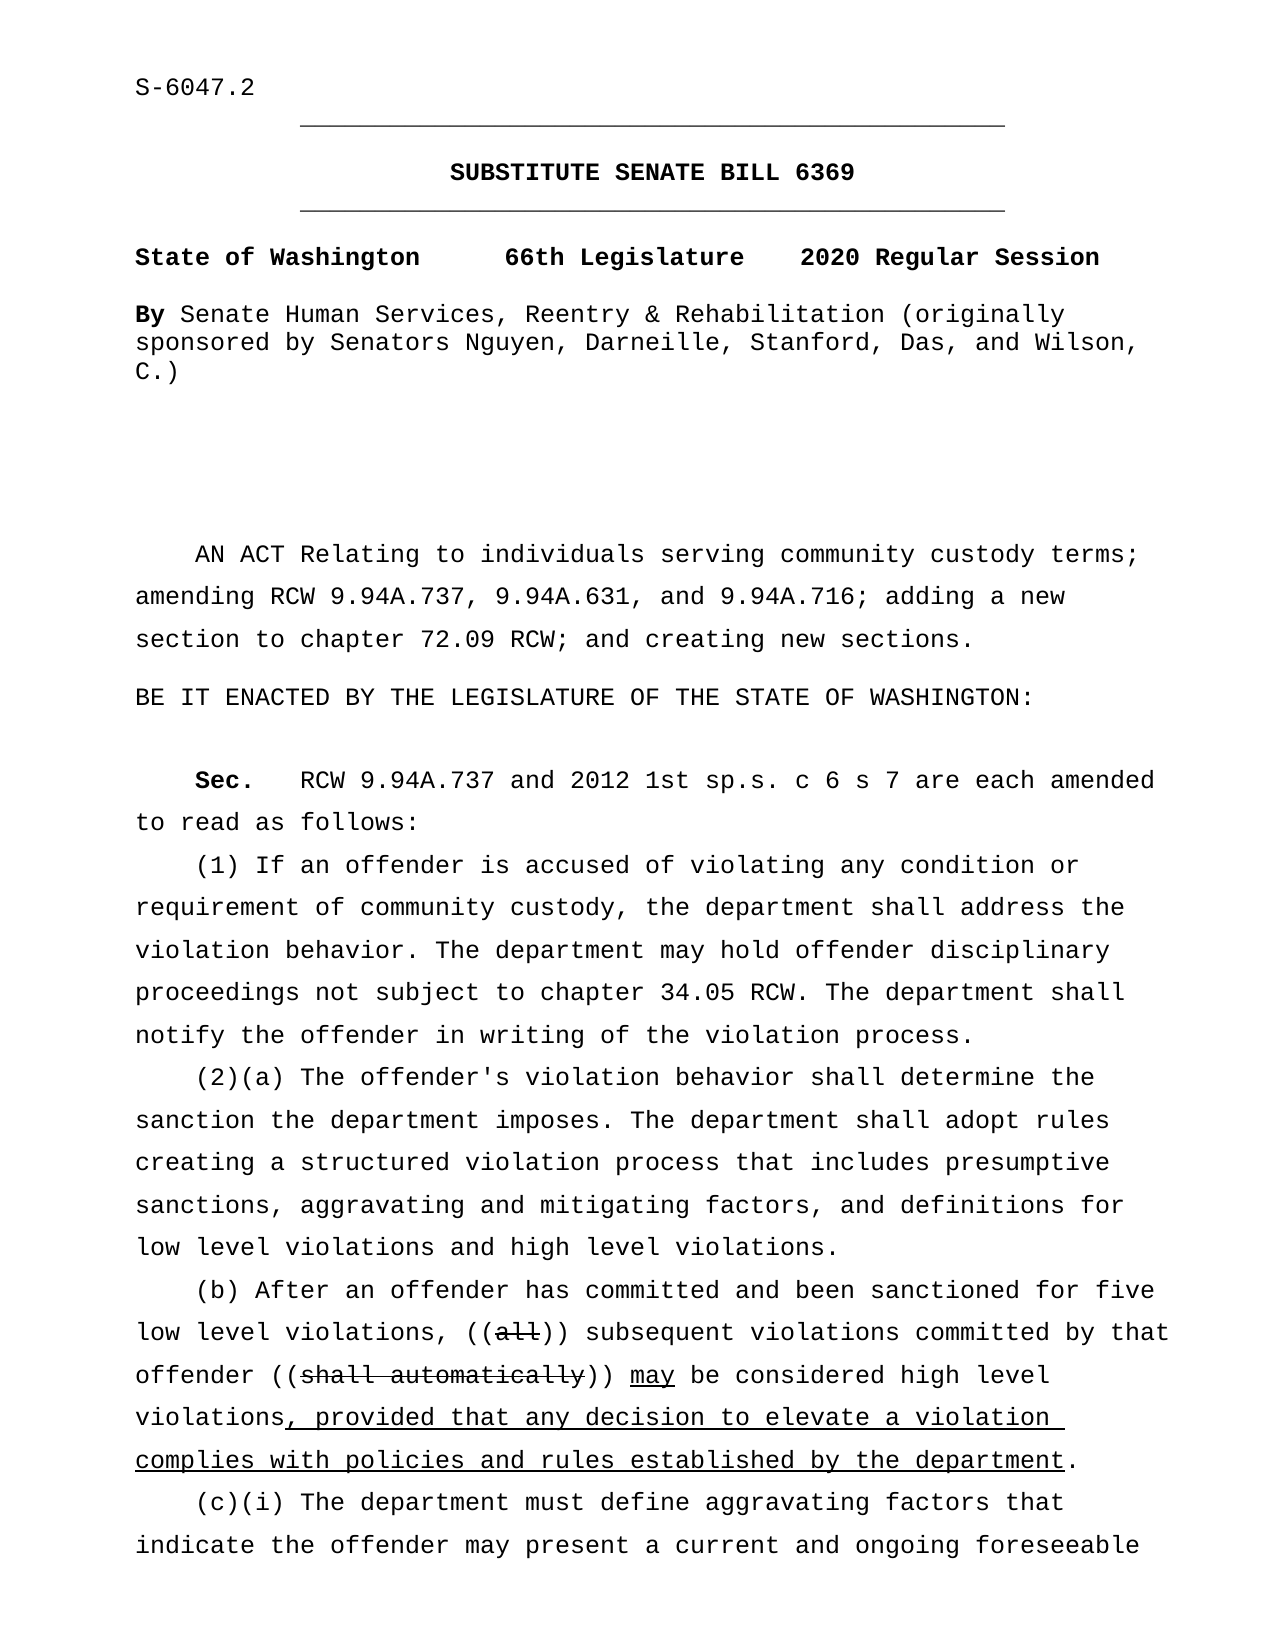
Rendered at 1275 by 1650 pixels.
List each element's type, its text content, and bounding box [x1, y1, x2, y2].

text AN ACT Relating to individuals serving community custody terms; amending RCW 9.94A.737, 9.94A.631, and 9.94A.716; adding a new section to chapter 72.09 RCW; and creating new sections. [135, 528, 1170, 656]
text (b) After an offender has committed and been sanctioned for five low level violations, ((all)) subsequent violations committed by that offender ((shall automatically)) may be considered high level violations, provided that any decision to elevate a violation complies with policies and rules established by the department. [135, 1264, 1170, 1477]
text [135, 1477, 1170, 1562]
text State of Washington 66th Legislature 2020 Regular Session [135, 245, 1170, 273]
text BE IT ENACTED BY THE LEGISLATURE OF THE STATE OF WASHINGTON: [135, 684, 1170, 712]
text Sec. RCW 9.94A.737 and 2012 1st sp.s. c 6 s 7 are each amended to read as follows: [135, 754, 1170, 839]
text _______________________________________________ [135, 188, 1170, 217]
text S-6047.2 [135, 75, 1170, 103]
text By Senate Human Services, Reentry & Rehabilitation (originally sponsored by Senators Nguyen, Darneille, Stanford, Das, and Wilson, C.) [135, 302, 1170, 387]
text _______________________________________________ [135, 103, 1170, 132]
text SUBSTITUTE SENATE BILL 6369 [135, 160, 1170, 188]
text (1) If an offender is accused of violating any condition or requirement of community custody, the department shall address the violation behavior. The department may hold offender disciplinary proceedings not subject to chapter 34.05 RCW. The department shall notify the offender in writing of the violation process. [135, 839, 1170, 1052]
text (2)(a) The offender's violation behavior shall determine the sanction the department imposes. The department shall adopt rules creating a structured violation process that includes presumptive sanctions, aggravating and mitigating factors, and definitions for low level violations and high level violations. [135, 1052, 1170, 1264]
